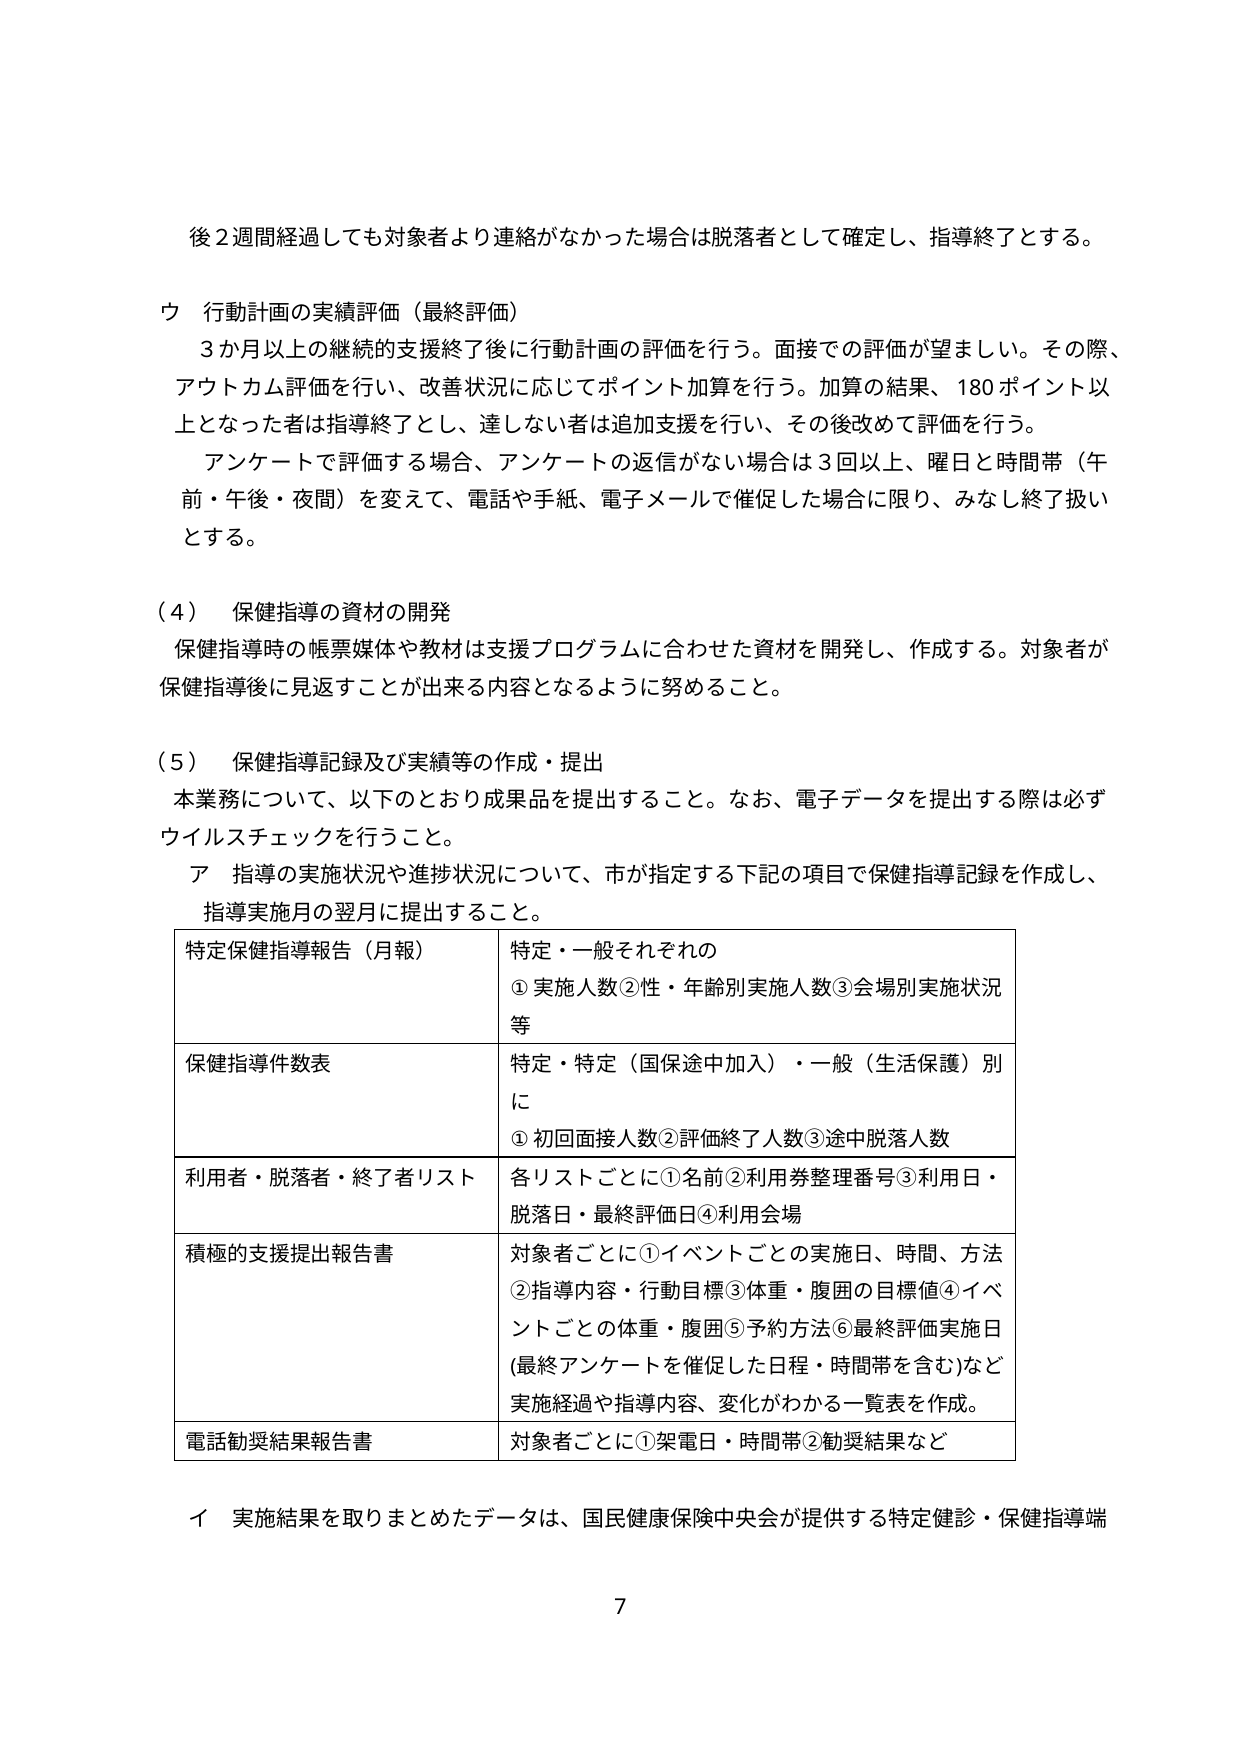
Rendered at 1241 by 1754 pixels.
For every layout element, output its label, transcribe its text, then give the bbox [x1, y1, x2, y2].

table_cell 各リストごとに①名前②利用券整理番号③利用日・脱落日・最終評価日④利用会場 [499, 1158, 1015, 1232]
text 保健指導時の帳票媒体や教材は支援プログラムに合わせた資材を開発し、作成する。対象者が保健指導後に見返すことが出来る内容となるように努めること。 [159, 629, 1110, 704]
table_cell 特定・特定（国保途中加入）・一般（生活保護）別に ①初回面接人数②評価終了人数③途中脱落人数 [499, 1044, 1015, 1156]
table_cell 保健指導件数表 [175, 1044, 498, 1156]
text ア 指導の実施状況や進捗状況について、市が指定する下記の項目で保健指導記録を作成し、指導実施月の翌月に提出すること。 [188, 854, 1110, 929]
text ウ 行動計画の実績評価（最終評価） [130, 292, 1110, 329]
table_header 特定・一般それぞれの ①実施人数②性・年齢別実施人数③会場別実施状況等 [499, 930, 1015, 1043]
text ３か月以上の継続的支援終了後に行動計画の評価を行う。面接での評価が望ましい。その際、アウトカム評価を行い、改善状況に応じてポイント加算を行う。加算の結果、180ポイント以上となった者は指導終了とし、達しない者は追加支援を行い、その後改めて評価を行う。 [174, 329, 1110, 442]
text 本業務について、以下のとおり成果品を提出すること。なお、電子データを提出する際は必ずウイルスチェックを行うこと。 [159, 779, 1110, 854]
text アンケートで評価する場合、アンケートの返信がない場合は３回以上、曜日と時間帯（午前・午後・夜間）を変えて、電話や手紙、電子メールで催促した場合に限り、みなし終了扱いとする。 [181, 442, 1110, 554]
text （５） 保健指導記録及び実績等の作成・提出 [144, 742, 1110, 779]
table_cell 積極的支援提出報告書 [175, 1234, 498, 1421]
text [189, 1498, 1110, 1536]
table_cell 利用者・脱落者・終了者リスト [175, 1158, 498, 1232]
table_header 特定保健指導報告（月報） [175, 930, 498, 1043]
table_cell 電話勧奨結果報告書 [175, 1422, 498, 1459]
table_cell 対象者ごとに①イベントごとの実施日、時間、方法②指導内容・行動目標③体重・腹囲の目標値④イベントごとの体重・腹囲⑤予約方法⑥最終評価実施日(最終アンケートを催促した日程・時間帯を含む)など実施経過や指導内容、変化がわかる一覧表を作成。 [499, 1234, 1015, 1421]
table_cell 対象者ごとに①架電日・時間帯②勧奨結果など [499, 1422, 1015, 1459]
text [189, 217, 1110, 254]
text （４） 保健指導の資材の開発 [144, 592, 1110, 629]
